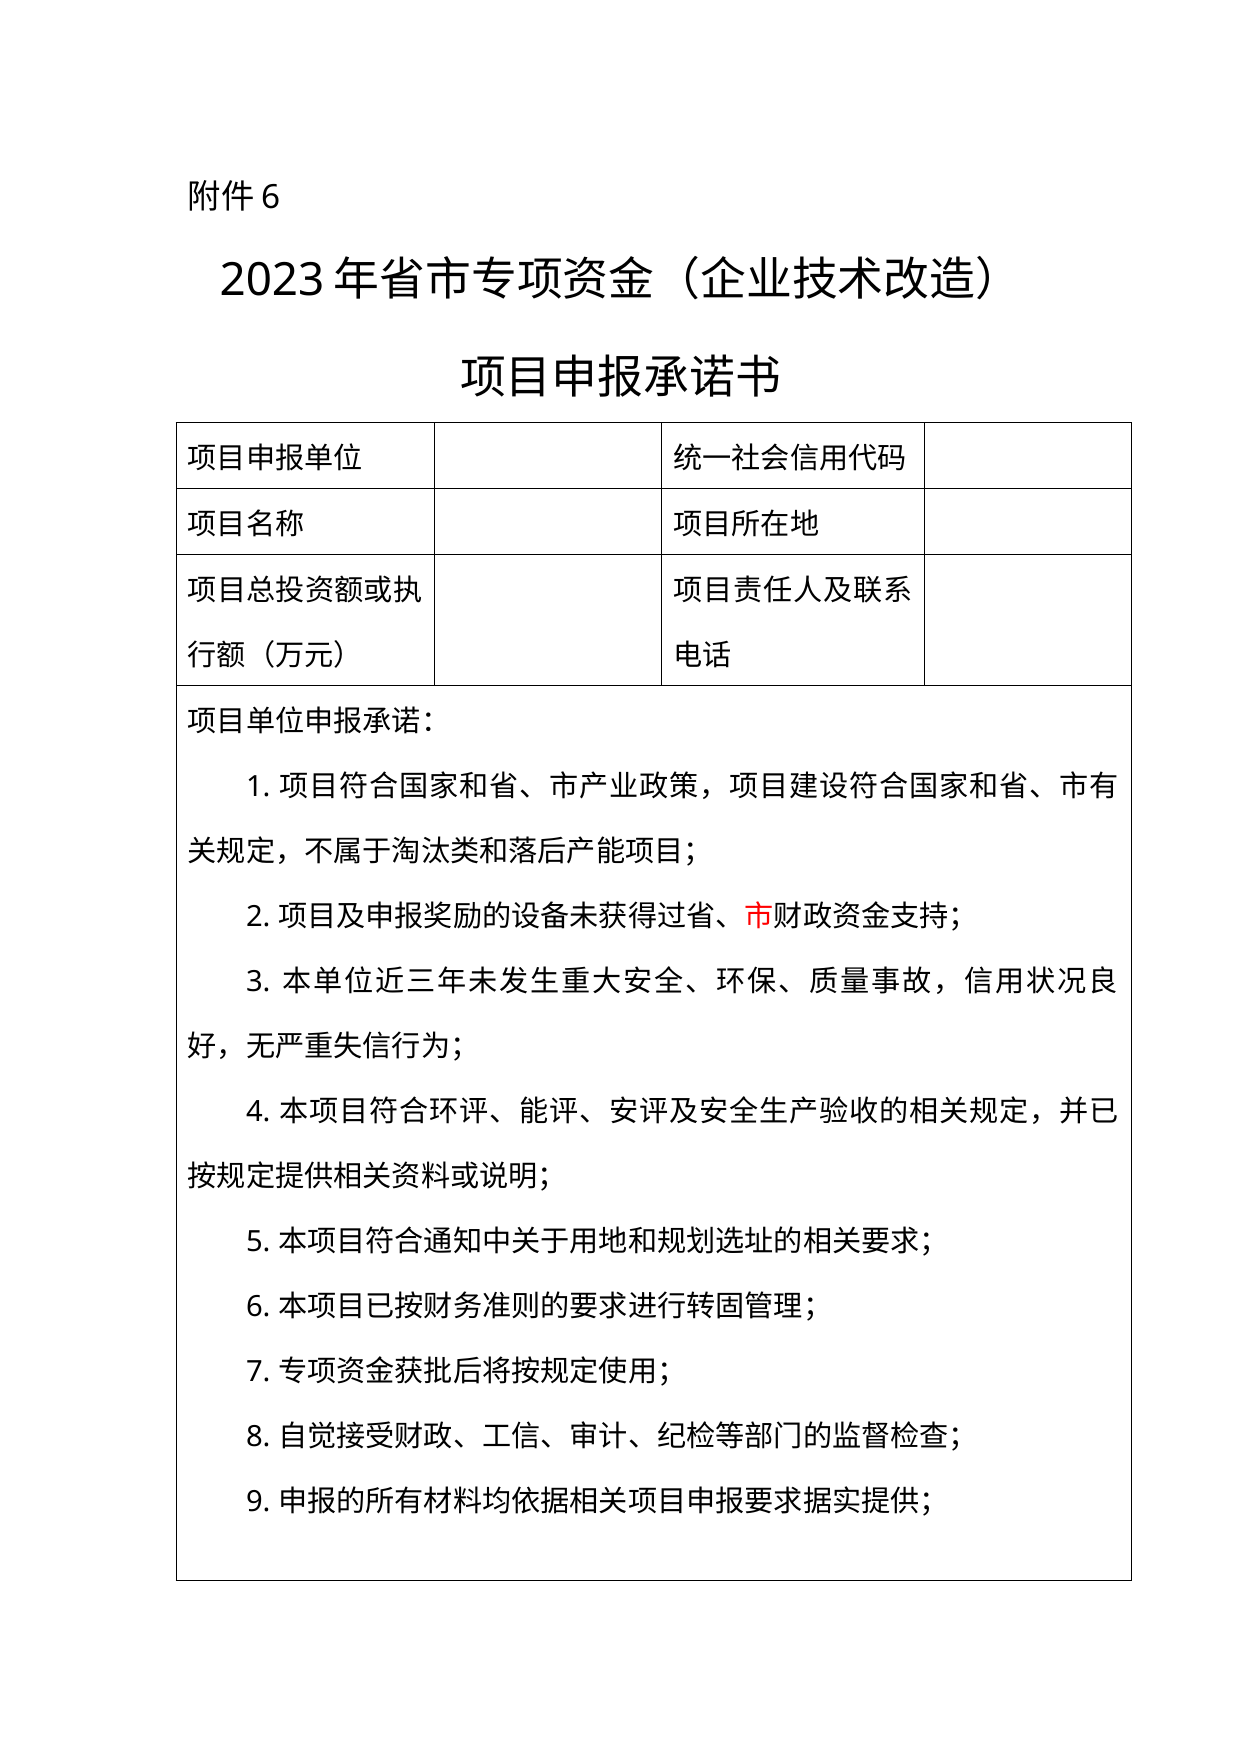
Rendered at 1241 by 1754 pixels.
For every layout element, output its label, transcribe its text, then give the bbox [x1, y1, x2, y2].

table_cell 项目责任人及联系电话 [662, 555, 924, 685]
table_cell 项目总投资额或执行额（万元） [177, 555, 434, 685]
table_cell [177, 686, 1131, 1579]
table_header 统一社会信用代码 [662, 423, 924, 488]
table_header [435, 423, 661, 488]
table_cell [435, 555, 661, 685]
table_cell [435, 489, 661, 554]
table_header [925, 423, 1131, 488]
text 附件6 [187, 162, 1053, 227]
table_header 项目申报单位 [177, 423, 434, 488]
text 项目申报承诺书 [187, 324, 1053, 422]
table_cell [925, 489, 1131, 554]
table_cell 项目所在地 [662, 489, 924, 554]
table_cell [925, 555, 1131, 685]
text 2023年省市专项资金（企业技术改造） [187, 227, 1053, 324]
table_cell 项目名称 [177, 489, 434, 554]
